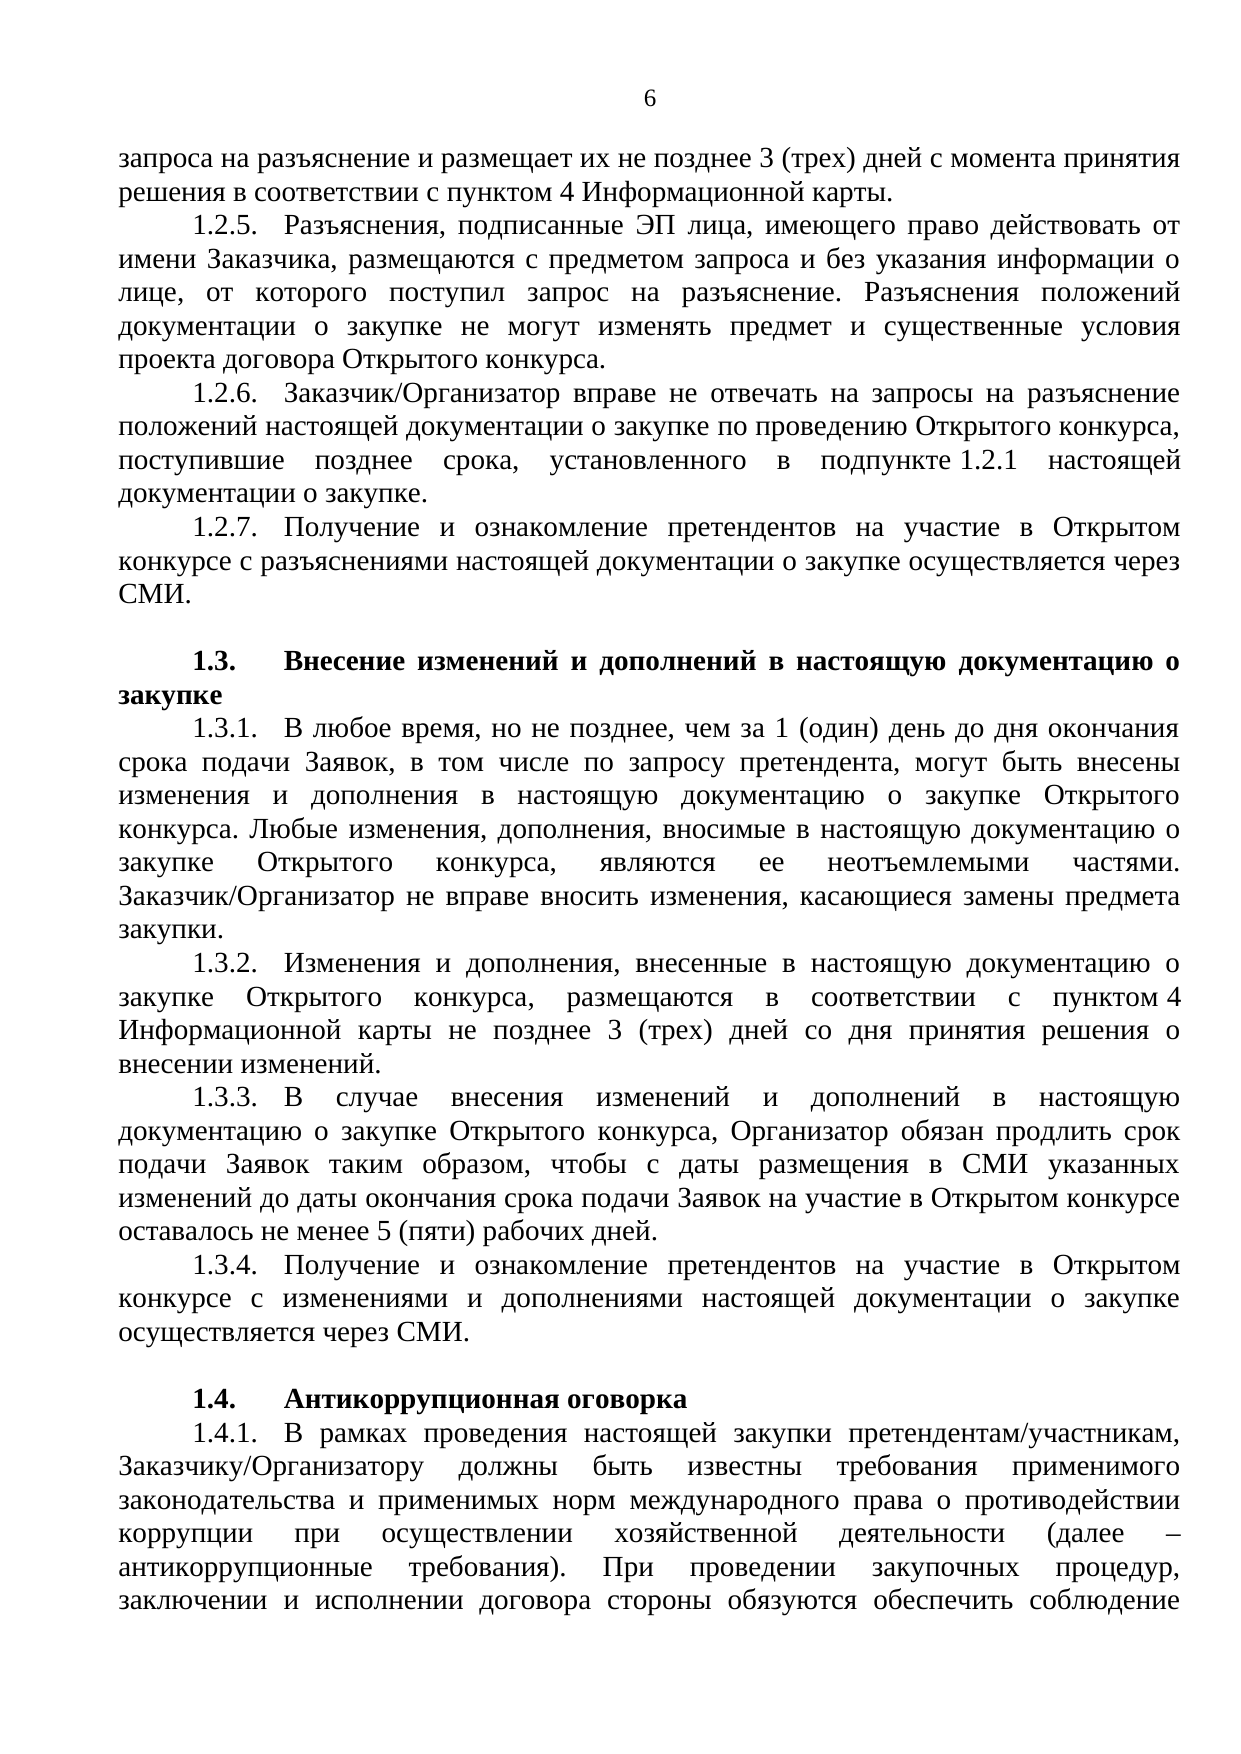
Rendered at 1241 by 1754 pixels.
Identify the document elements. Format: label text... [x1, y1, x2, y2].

list В случае внесения изменений и дополнений в настоящую документацию о закупке Открытого конкурса, Организатор обязан продлить срок подачи Заявок таким образом, чтобы с даты размещения в СМИ указанных изменений до даты окончания срока подачи Заявок на участие в Открытом конкурсе оставалось не менее 5 (пяти) рабочих дней. [118, 1079, 1181, 1247]
list Получение и ознакомление претендентов на участие в Открытом конкурсе с разъяснениями настоящей документации о закупке осуществляется через СМИ. [118, 509, 1181, 610]
list Получение и ознакомление претендентов на участие в Открытом конкурсе с изменениями и дополнениями настоящей документации о закупке осуществляется через СМИ. [118, 1247, 1181, 1348]
list Изменения и дополнения, внесенные в настоящую документацию о закупке Открытого конкурса, размещаются в соответствии с пунктом 4 Информационной карты не позднее 3 (трех) дней со дня принятия решения о внесении изменений. [118, 945, 1181, 1079]
list Разъяснения, подписанные ЭП лица, имеющего право действовать от имени Заказчика, размещаются с предметом запроса и без указания информации о лице, от которого поступил запрос на разъяснение. Разъяснения положений документации о закупке не могут изменять предмет и существенные условия проекта договора Открытого конкурса. [118, 207, 1181, 375]
list Антикоррупционная оговорка [118, 1381, 1181, 1415]
list Заказчик/Организатор вправе не отвечать на запросы на разъяснение положений настоящей документации о закупке по проведению Открытого конкурса, поступившие позднее срока, установленного в подпункте 1.2.1 настоящей документации о закупке. [118, 375, 1181, 509]
list В любое время, но не позднее, чем за 1 (один) день до дня окончания срока подачи Заявок, в том числе по запросу претендента, могут быть внесены изменения и дополнения в настоящую документацию о закупке Открытого конкурса. Любые изменения, дополнения, вносимые в настоящую документацию о закупке Открытого конкурса, являются ее неотъемлемыми частями. Заказчик/Организатор не вправе вносить изменения, касающиеся замены предмета закупки. [118, 710, 1181, 945]
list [118, 140, 1181, 207]
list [118, 1415, 1181, 1616]
list Внесение изменений и дополнений в настоящую документацию о закупке [118, 643, 1181, 710]
